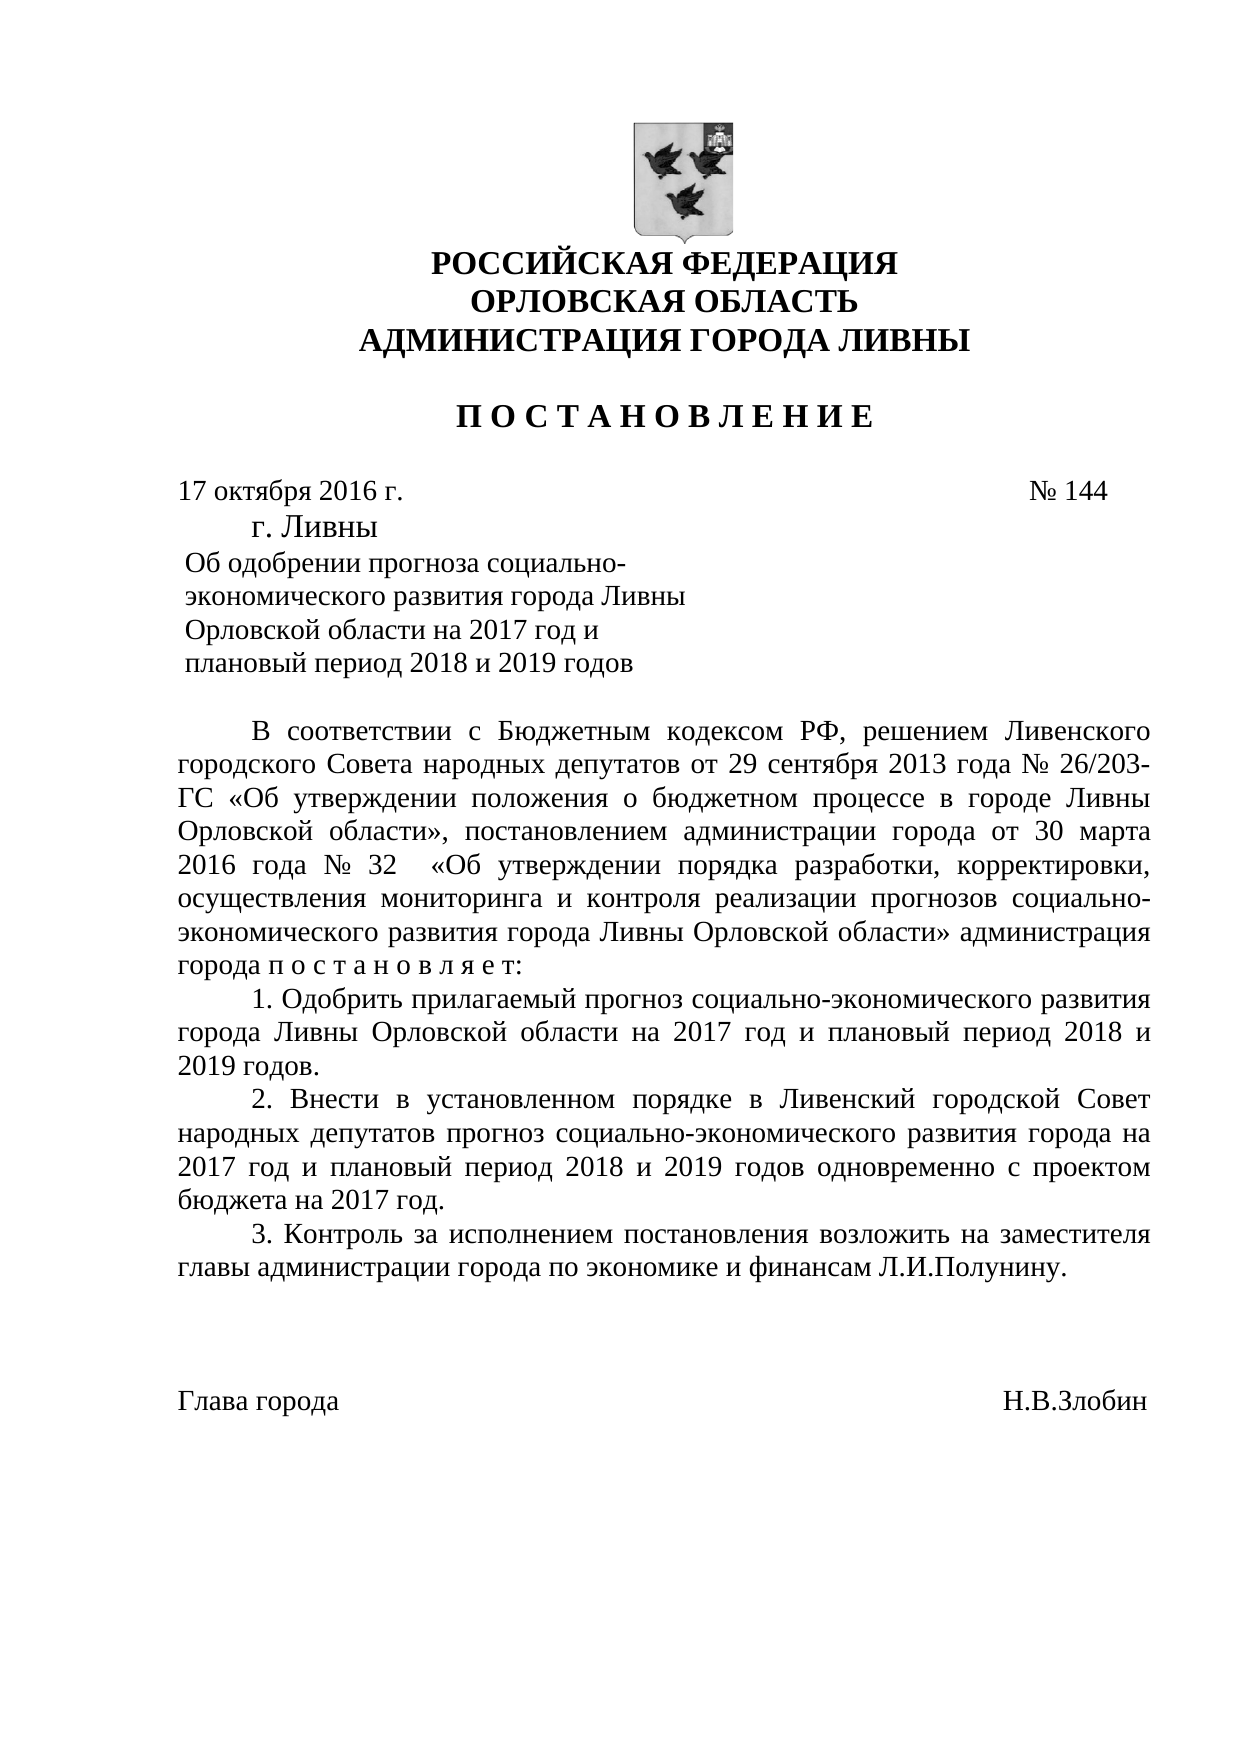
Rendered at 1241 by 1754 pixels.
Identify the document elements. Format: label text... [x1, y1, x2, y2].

text 2. Внести в установленном порядке в Ливенский городской Совет народных депутатов прогноз социально-экономического развития города на 2017 год и плановый период 2018 и 2019 годов одновременно с проектом бюджета на 2017 год. [177, 1082, 1152, 1216]
subtitle П О С Т А Н О В Л Е Н И Е [177, 396, 1152, 435]
text Об одобрении прогноза социально- [177, 545, 1152, 578]
text экономического развития города Ливны [177, 578, 1152, 612]
text В соответствии с Бюджетным кодексом РФ, решением Ливенского городского Совета народных депутатов от 29 сентября 2013 года № 26/203-ГС «Об утверждении положения о бюджетном процессе в городе Ливны Орловской области», постановлением администрации города от 30 марта 2016 года № 32 «Об утверждении порядка разработки, корректировки, осуществления мониторинга и контроля реализации прогнозов социально-экономического развития города Ливны Орловской области» администрация города п о с т а н о в л я е т: [177, 713, 1152, 981]
text 3. Контроль за исполнением постановления возложить на заместителя главы администрации города по экономике и финансам Л.И.Полунину. [177, 1216, 1152, 1283]
text Орловской области на 2017 год и [177, 612, 1152, 646]
subtitle г. Ливны [177, 507, 1152, 545]
text Глава города Н.В.Злобин [177, 1383, 1152, 1417]
text плановый период 2018 и 2019 годов [177, 646, 1152, 679]
text 1. Одобрить прилагаемый прогноз социально-экономического развития города Ливны Орловской области на 2017 год и плановый период 2018 и 2019 годов. [177, 981, 1152, 1082]
text ОРЛОВСКАЯ ОБЛАСТЬ [177, 281, 1152, 320]
subtitle 17 октября 2016 г. № 144 [177, 473, 1152, 507]
text АДМИНИСТРАЦИЯ ГОРОДА ЛИВНЫ [177, 320, 1152, 358]
text РОССИЙСКАЯ ФЕДЕРАЦИЯ [177, 243, 1152, 281]
